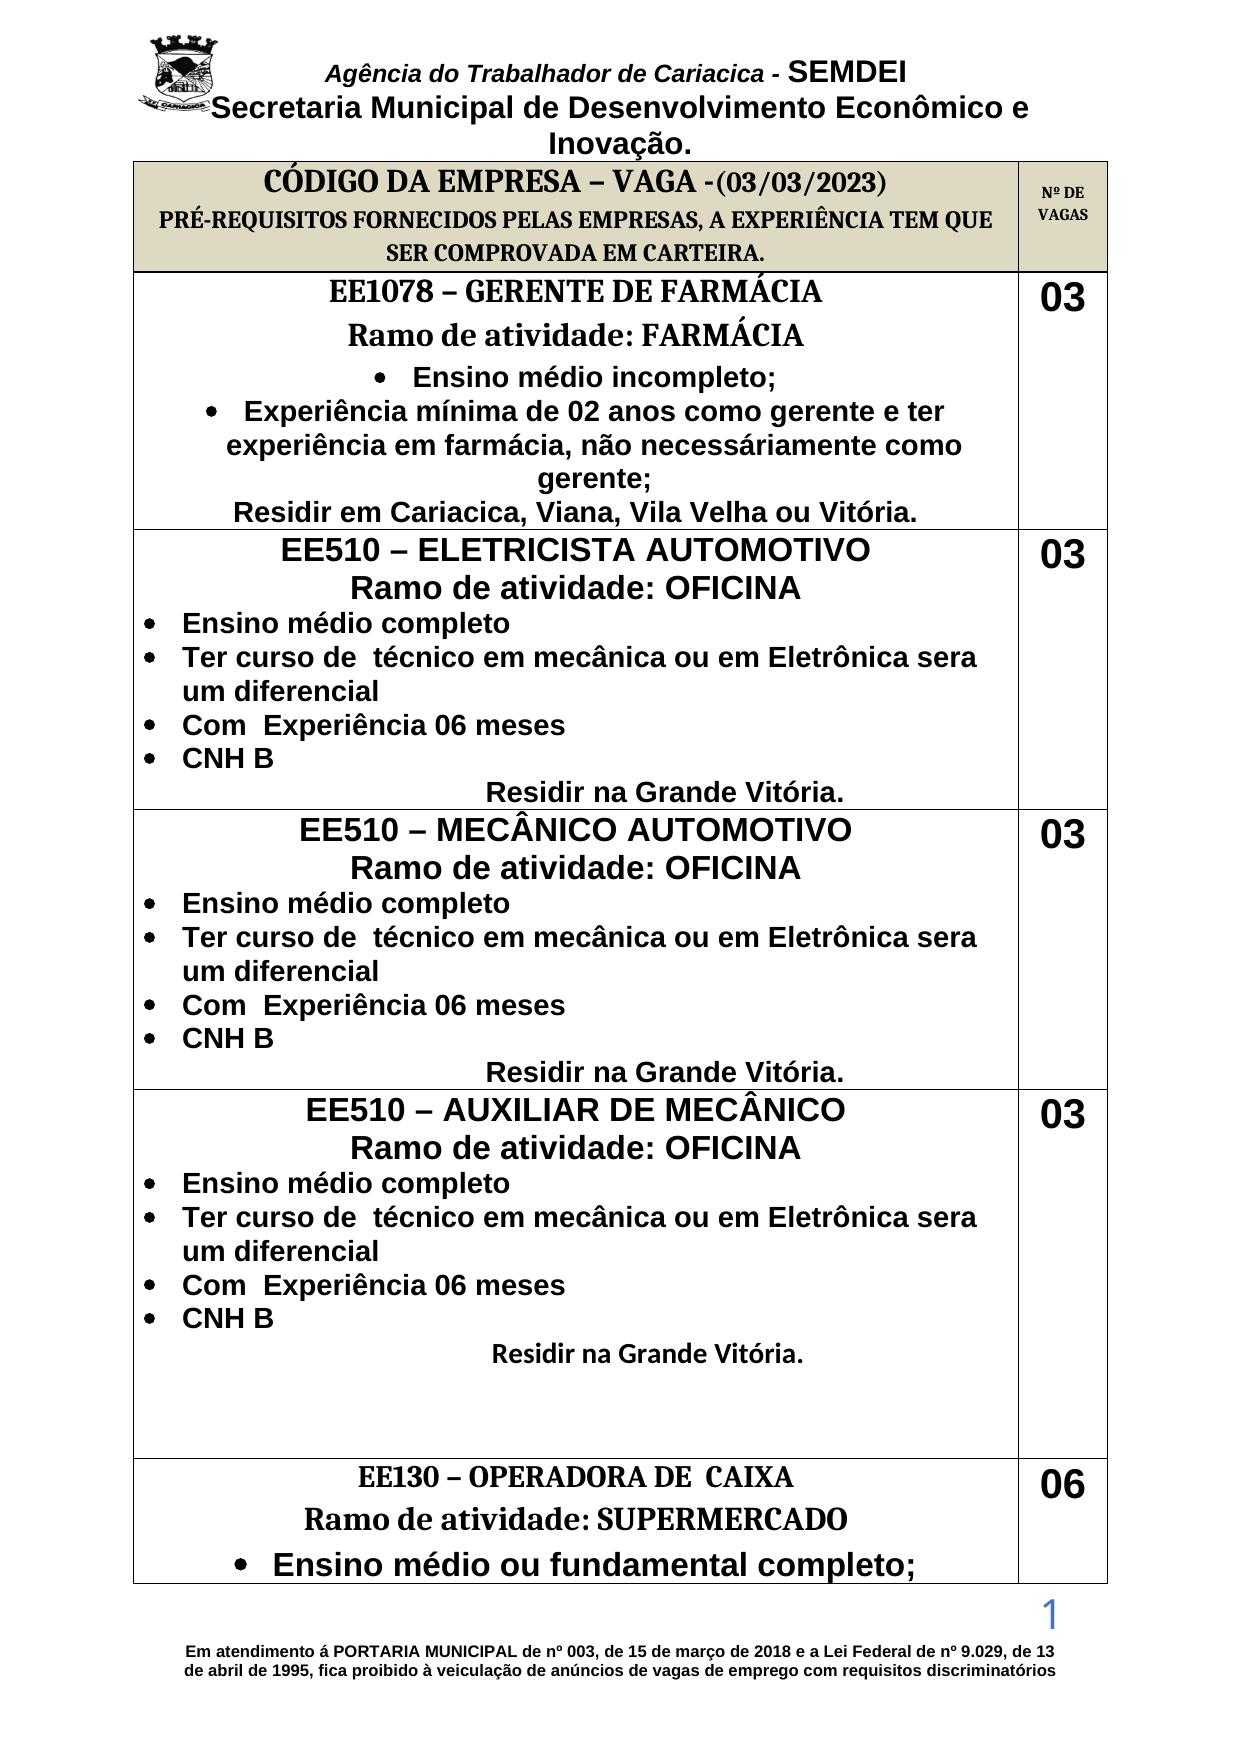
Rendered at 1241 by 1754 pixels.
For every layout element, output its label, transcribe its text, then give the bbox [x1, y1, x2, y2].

picture [134, 31, 237, 123]
table_cell EE510 – ELETRICISTA AUTOMOTIVO Ramo de atividade: OFICINA Ensino médio completo Ter curso de técnico em mecânica ou em Eletrônica sera um diferencial Com Experiência 06 meses CNH B Residir na Grande Vitória. [134, 530, 1018, 809]
table_cell EE1078 – GERENTE DE FARMÁCIA Ramo de atividade: FARMÁCIA Ensino médio incompleto; Experiência mínima de 02 anos como gerente e ter experiência em farmácia, não necessáriamente como gerente; Residir em Cariacica, Viana, Vila Velha ou Vitória. [134, 273, 1018, 529]
table_cell EE510 – MECÂNICO AUTOMOTIVO Ramo de atividade: OFICINA Ensino médio completo Ter curso de técnico em mecânica ou em Eletrônica sera um diferencial Com Experiência 06 meses CNH B Residir na Grande Vitória. [134, 810, 1018, 1089]
table_cell 03 [1019, 530, 1107, 809]
table_cell EE510 – AUXILIAR DE MECÂNICO Ramo de atividade: OFICINA Ensino médio completo Ter curso de técnico em mecânica ou em Eletrônica sera um diferencial Com Experiência 06 meses CNH B Residir na Grande Vitória. [134, 1090, 1018, 1458]
table_cell 03 [1019, 273, 1107, 529]
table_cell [134, 1459, 1018, 1583]
table_header Nº DE VAGAS [1019, 162, 1107, 271]
table_cell 03 [1019, 1090, 1107, 1458]
table_cell 03 [1019, 810, 1107, 1089]
table_cell 06 [1019, 1459, 1107, 1583]
table_header CÓDIGO DA EMPRESA – VAGA -(03/03/2023) PRÉ-REQUISITOS FORNECIDOS PELAS EMPRESAS, A EXPERIÊNCIA TEM QUE SER COMPROVADA EM CARTEIRA. [134, 162, 1018, 271]
